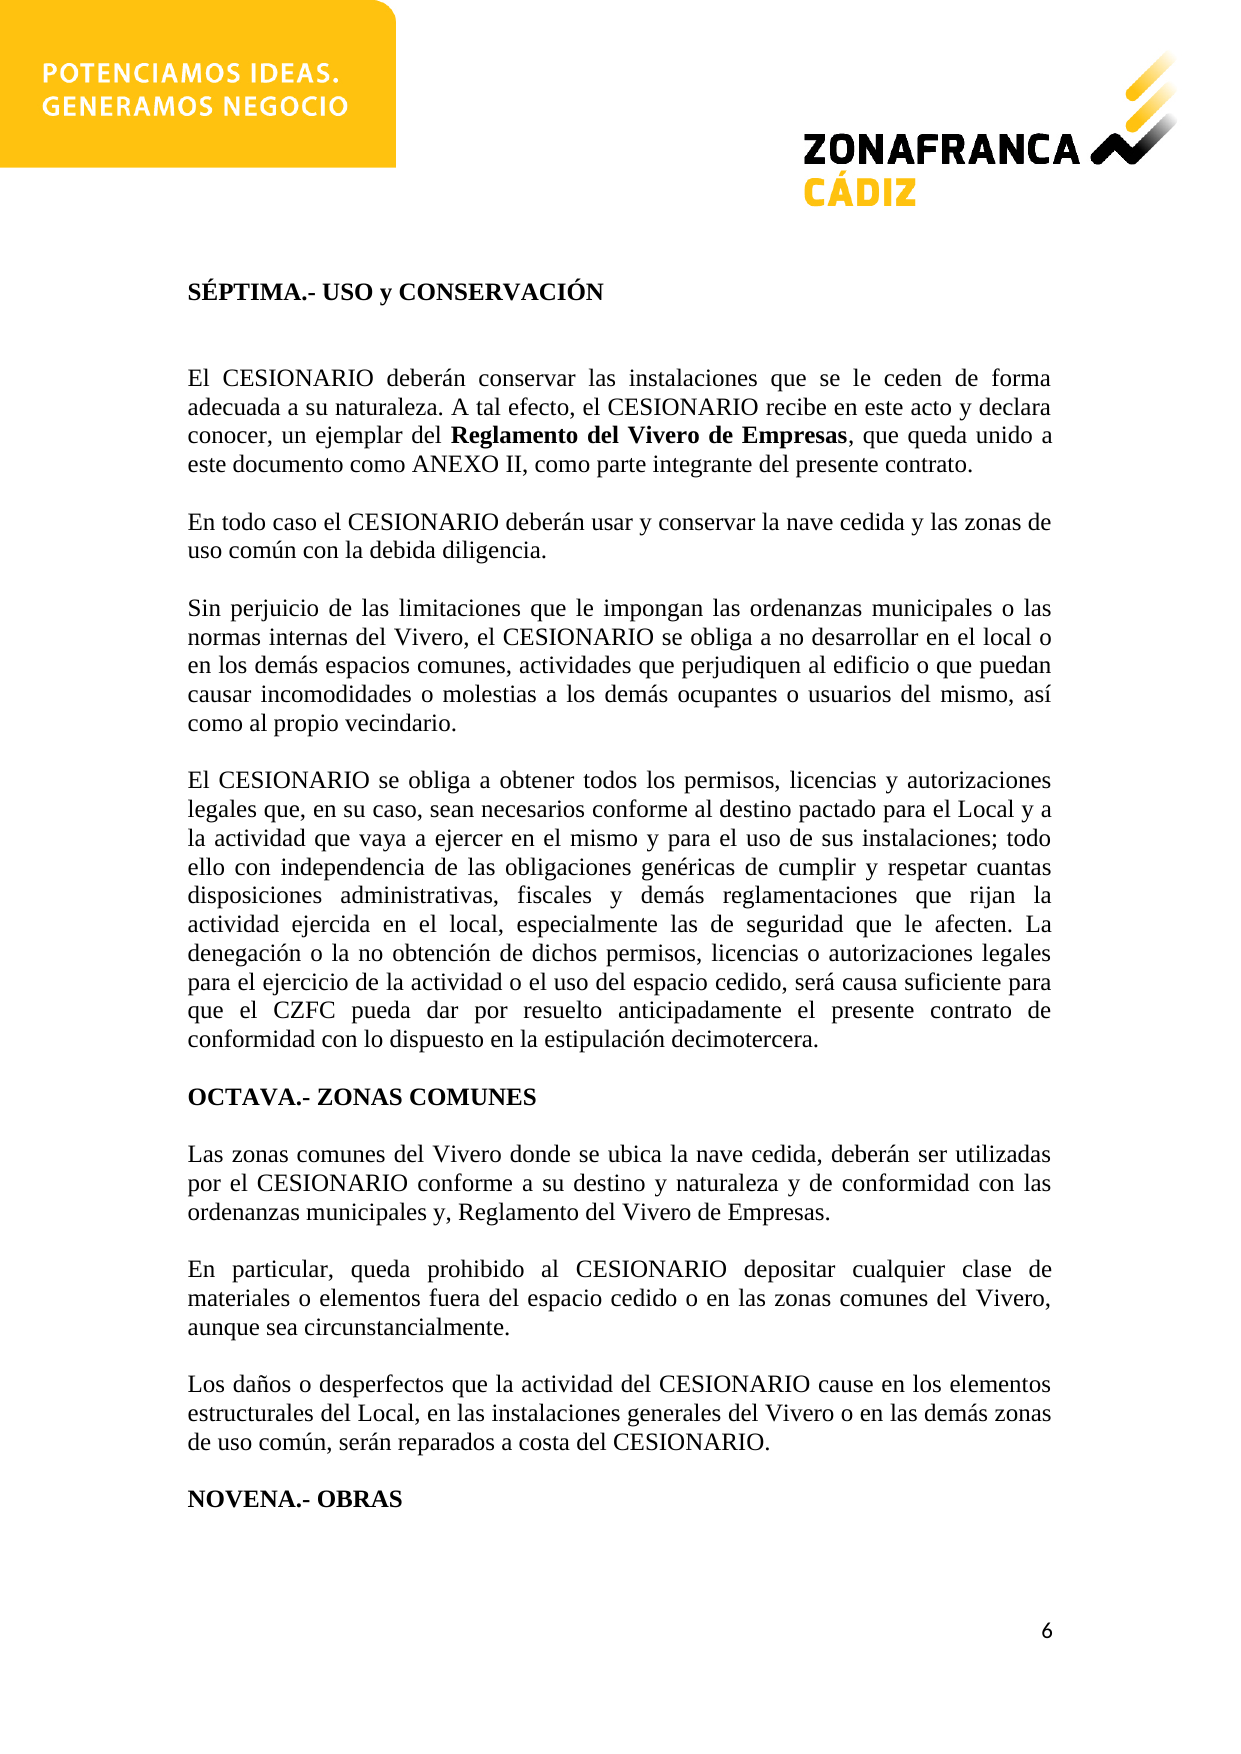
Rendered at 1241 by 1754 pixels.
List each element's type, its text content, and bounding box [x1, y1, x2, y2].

text Sin perjuicio de las limitaciones que le impongan las ordenanzas municipales o las normas internas del Vivero, el CESIONARIO se obliga a no desarrollar en el local o en los demás espacios comunes, actividades que perjudiquen al edificio o que puedan causar incomodidades o molestias a los demás ocupantes o usuarios del mismo, así como al propio vecindario. [187, 593, 1053, 737]
text OCTAVA.- ZONAS COMUNES [187, 1082, 1053, 1111]
text NOVENA.- OBRAS [187, 1484, 1053, 1513]
text En particular, queda prohibido al CESIONARIO depositar cualquier clase de materiales o elementos fuera del espacio cedido o en las zonas comunes del Vivero, aunque sea circunstancialmente. [187, 1254, 1053, 1341]
picture [0, 0, 1228, 216]
text SÉPTIMA.- USO y CONSERVACIÓN [187, 277, 1053, 306]
text En todo caso el CESIONARIO deberán usar y conservar la nave cedida y las zonas de uso común con la debida diligencia. [187, 507, 1053, 564]
text El CESIONARIO se obliga a obtener todos los permisos, licencias y autorizaciones legales que, en su caso, sean necesarios conforme al destino pactado para el Local y a la actividad que vaya a ejercer en el mismo y para el uso de sus instalaciones; todo ello con independencia de las obligaciones genéricas de cumplir y respetar cuantas disposiciones administrativas, fiscales y demás reglamentaciones que rijan la actividad ejercida en el local, especialmente las de seguridad que le afecten. La denegación o la no obtención de dichos permisos, licencias o autorizaciones legales para el ejercicio de la actividad o el uso del espacio cedido, será causa suficiente para que el CZFC pueda dar por resuelto anticipadamente el presente contrato de conformidad con lo dispuesto en la estipulación decimotercera. [187, 766, 1053, 1053]
text Las zonas comunes del Vivero donde se ubica la nave cedida, deberán ser utilizadas por el CESIONARIO conforme a su destino y naturaleza y de conformidad con las ordenanzas municipales y, Reglamento del Vivero de Empresas. [187, 1139, 1053, 1226]
text Los daños o desperfectos que la actividad del CESIONARIO cause en los elementos estructurales del Local, en las instalaciones generales del Vivero o en las demás zonas de uso común, serán reparados a costa del CESIONARIO. [187, 1369, 1053, 1456]
text El CESIONARIO deberán conservar las instalaciones que se le ceden de forma adecuada a su naturaleza. A tal efecto, el CESIONARIO recibe en este acto y declara conocer, un ejemplar del Reglamento del Vivero de Empresas, que queda unido a este documento como ANEXO II, como parte integrante del presente contrato. [187, 363, 1053, 478]
